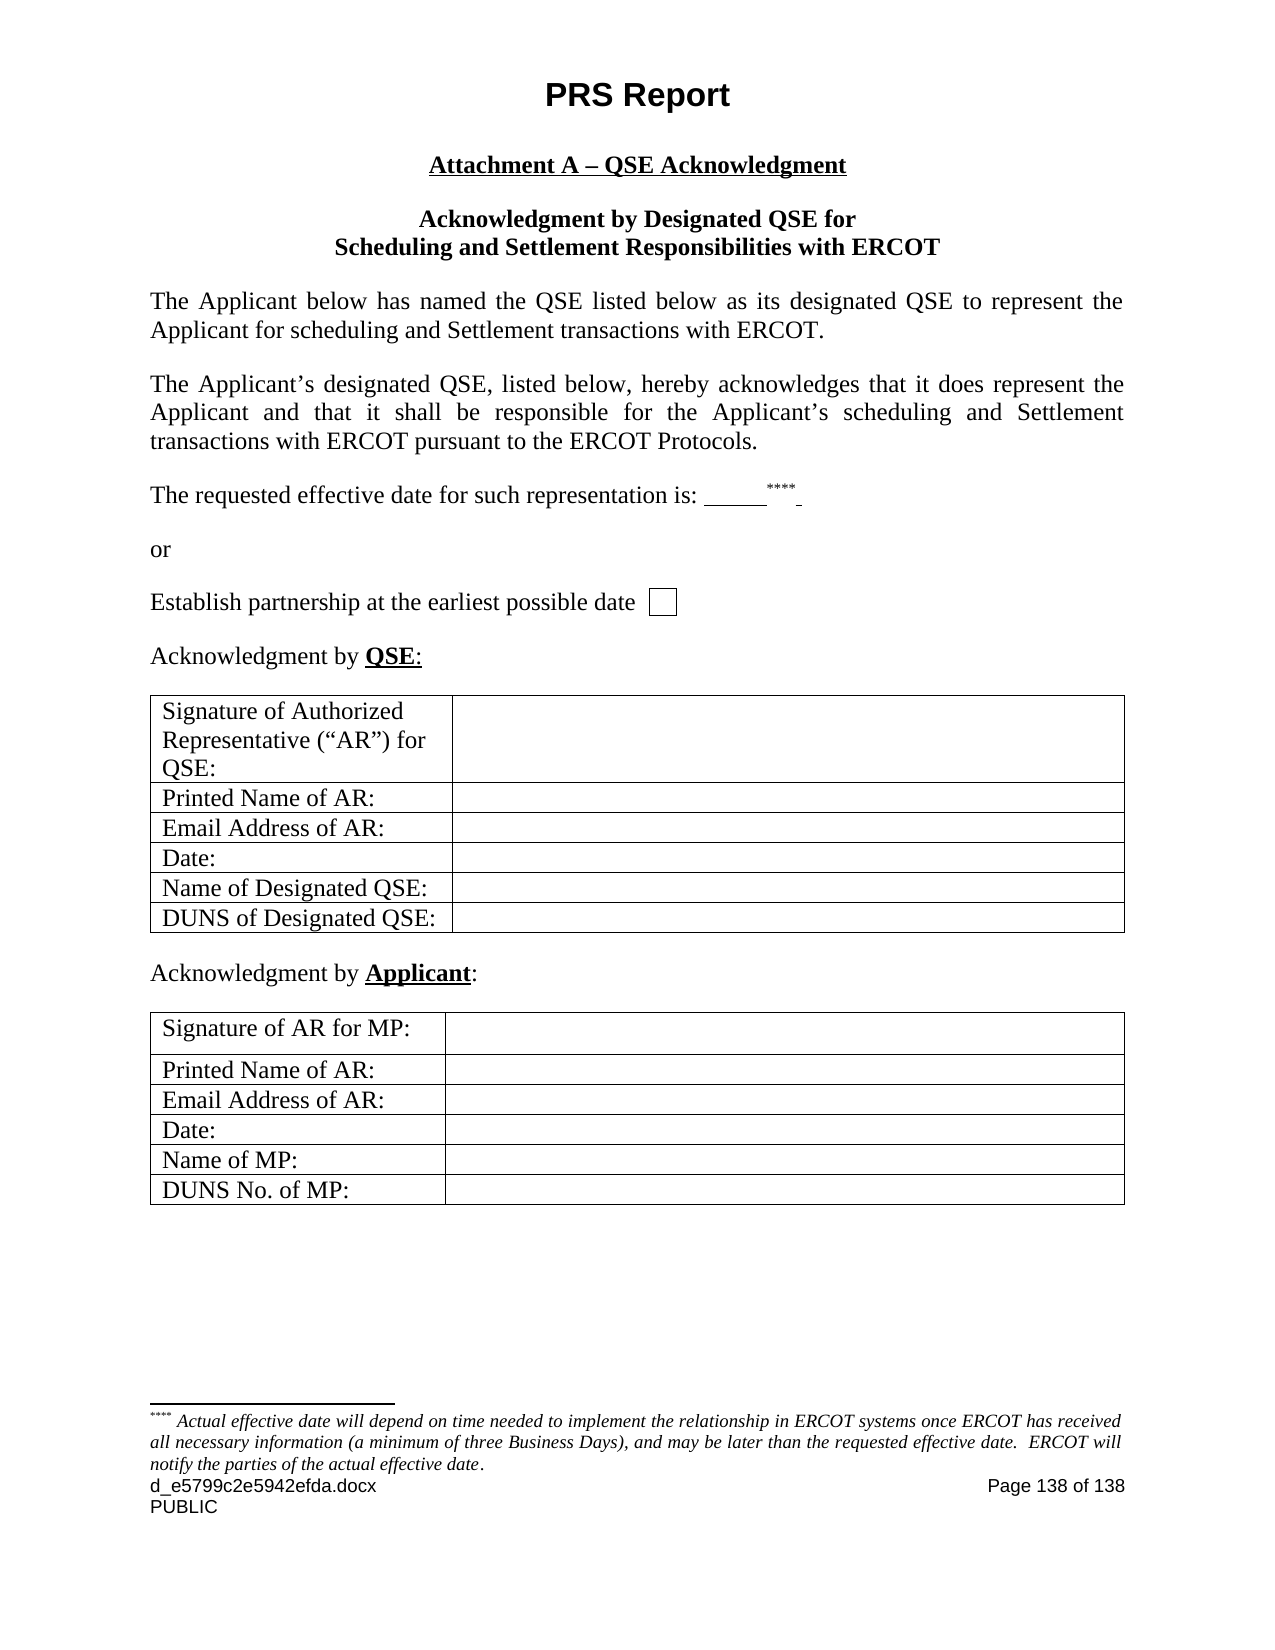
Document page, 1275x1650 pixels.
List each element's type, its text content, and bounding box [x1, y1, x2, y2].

table_cell [446, 1085, 1124, 1114]
table_cell Name of MP: [151, 1145, 445, 1174]
table_cell Email Address of AR: [151, 813, 452, 842]
table_cell DUNS of Designated QSE: [151, 903, 452, 932]
text Acknowledgment by QSE: [150, 641, 1125, 670]
table_header Signature of AR for MP: [151, 1013, 445, 1054]
table_cell [453, 813, 1124, 842]
text Scheduling and Settlement Responsibilities with ERCOT [150, 232, 1125, 261]
table_cell [453, 783, 1124, 812]
table_cell Printed Name of AR: [151, 1055, 445, 1084]
table_cell Date: [151, 1115, 445, 1144]
table_cell [453, 843, 1124, 872]
table_cell DUNS No. of MP: [151, 1175, 445, 1204]
text The Applicant below has named the QSE listed below as its designated QSE to represent the Applicant for scheduling and Settlement transactions with ERCOT. [150, 286, 1125, 344]
text Acknowledgment by Applicant: [150, 958, 1125, 987]
text The Applicant’s designated QSE, listed below, hereby acknowledges that it does represent the Applicant and that it shall be responsible for the Applicant’s scheduling and Settlement transactions with ERCOT pursuant to the ERCOT Protocols. [150, 369, 1125, 455]
text The requested effective date for such representation is: ** [150, 480, 1125, 509]
table_header Signature of Authorized Representative (“AR”) for QSE: [151, 696, 452, 782]
table_cell [446, 1175, 1124, 1204]
table_cell Email Address of AR: [151, 1085, 445, 1114]
text Attachment A – QSE Acknowledgment [150, 150, 1125, 179]
table_cell [453, 903, 1124, 932]
table_cell [446, 1115, 1124, 1144]
text or [150, 534, 1125, 562]
table_cell [446, 1055, 1124, 1084]
table_cell [446, 1145, 1124, 1174]
table_cell Date: [151, 843, 452, 872]
text Acknowledgment by Designated QSE for [150, 204, 1125, 232]
table_cell Printed Name of AR: [151, 783, 452, 812]
table_cell Name of Designated QSE: [151, 873, 452, 902]
table_header [446, 1013, 1124, 1054]
table_header [453, 696, 1124, 782]
table_cell [453, 873, 1124, 902]
text Establish partnership at the earliest possible date [150, 587, 1125, 616]
